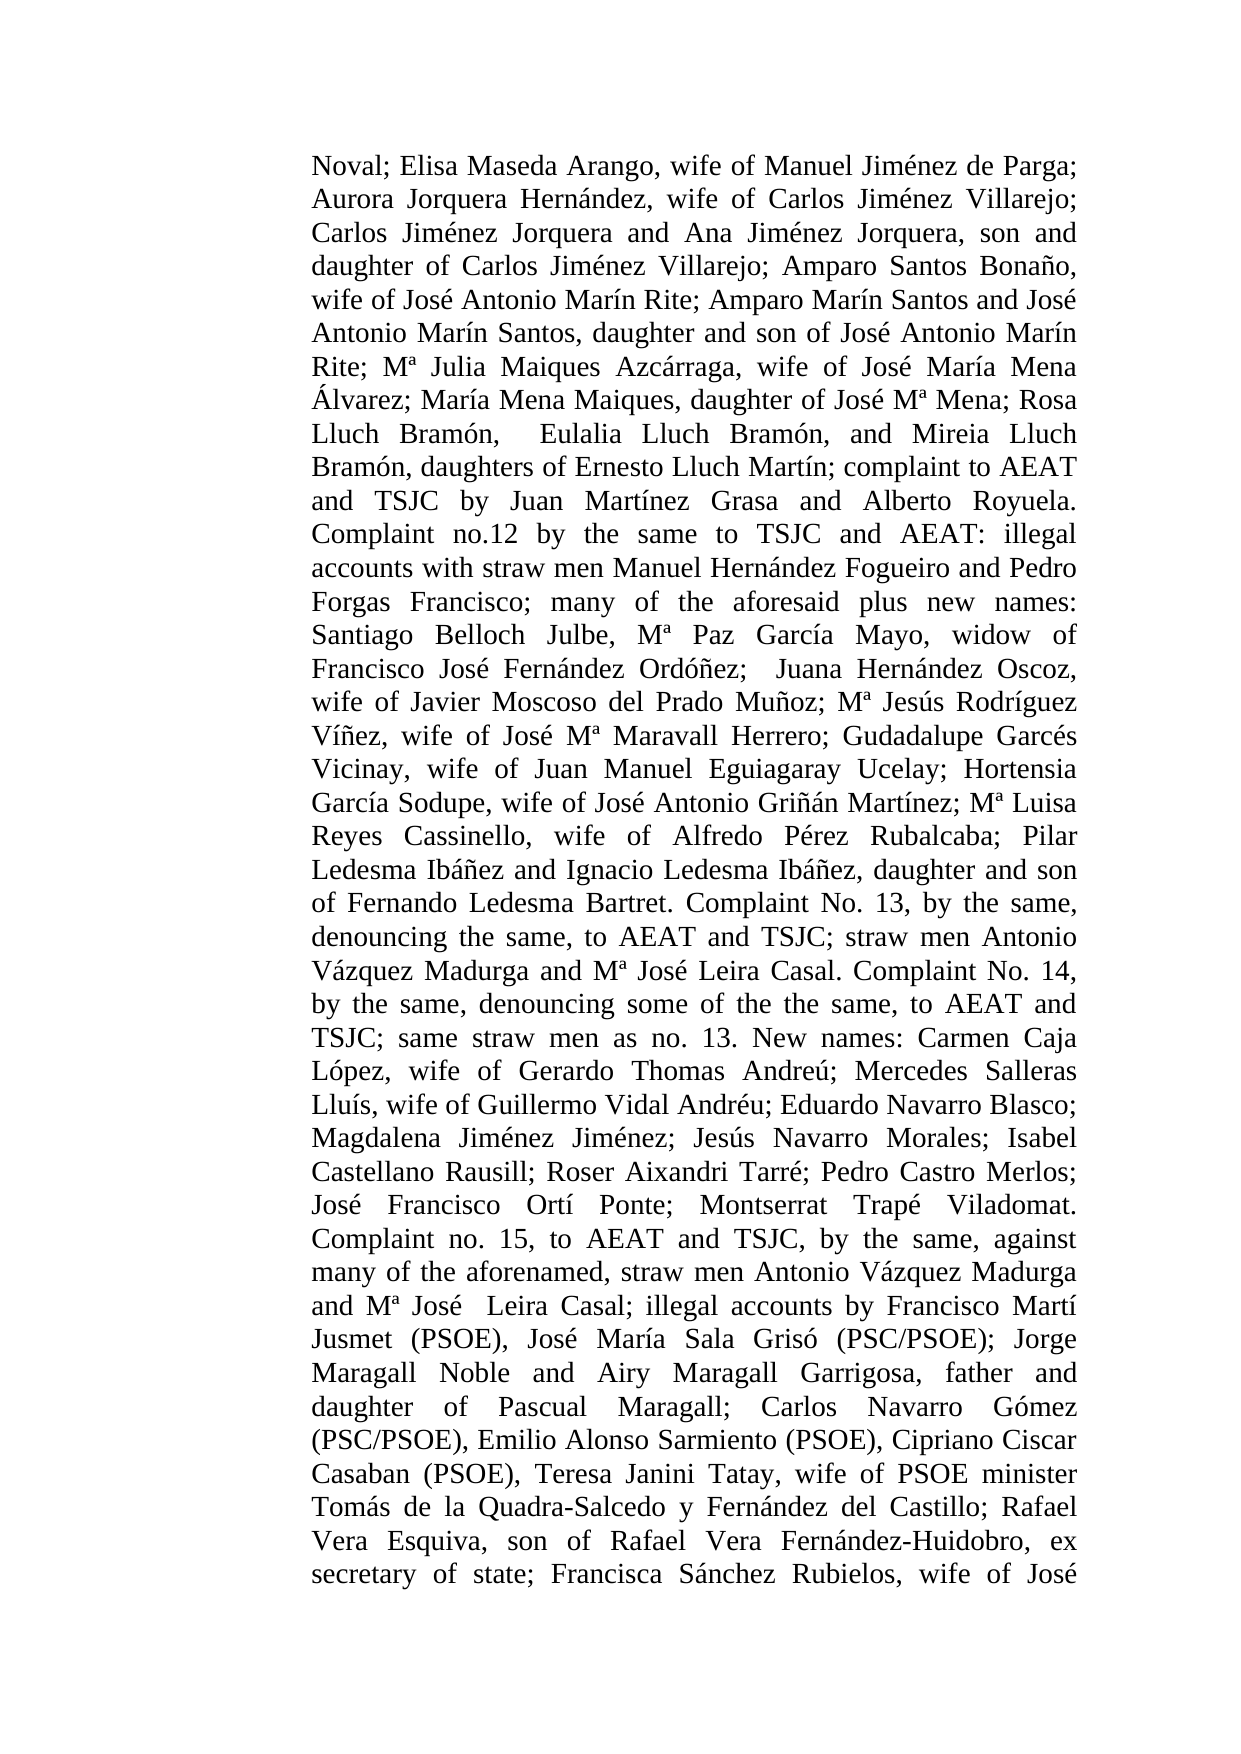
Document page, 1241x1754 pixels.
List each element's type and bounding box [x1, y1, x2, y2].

text [236, 148, 1078, 1590]
